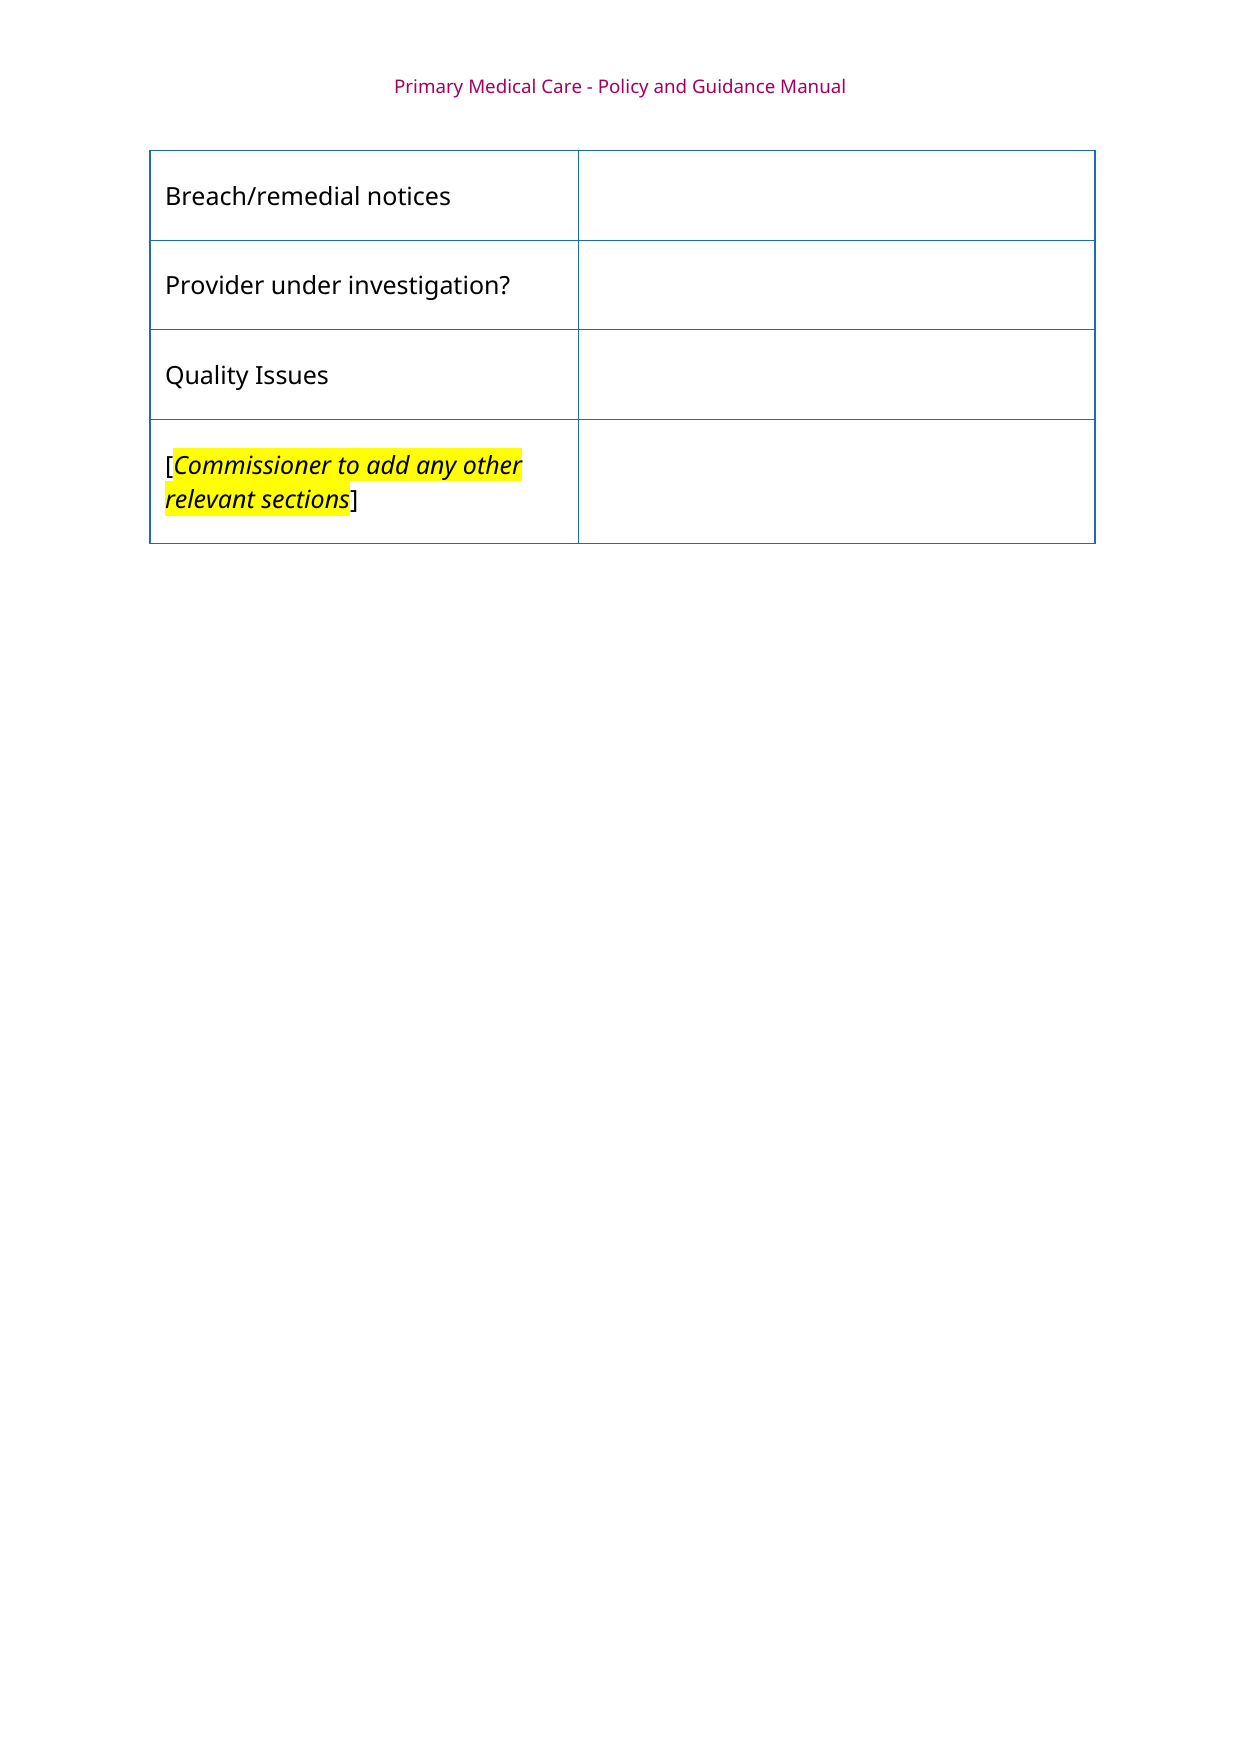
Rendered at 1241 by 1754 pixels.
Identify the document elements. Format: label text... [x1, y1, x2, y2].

table_cell [579, 151, 1094, 240]
table_cell [579, 420, 1094, 543]
table_cell [579, 241, 1094, 329]
table_cell Quality Issues [151, 330, 578, 419]
table_cell Provider under investigation? [151, 241, 578, 329]
table_cell [579, 330, 1094, 419]
table_cell [Commissioner to add any other relevant sections] [151, 420, 578, 543]
table_cell Breach/remedial notices [151, 151, 578, 240]
